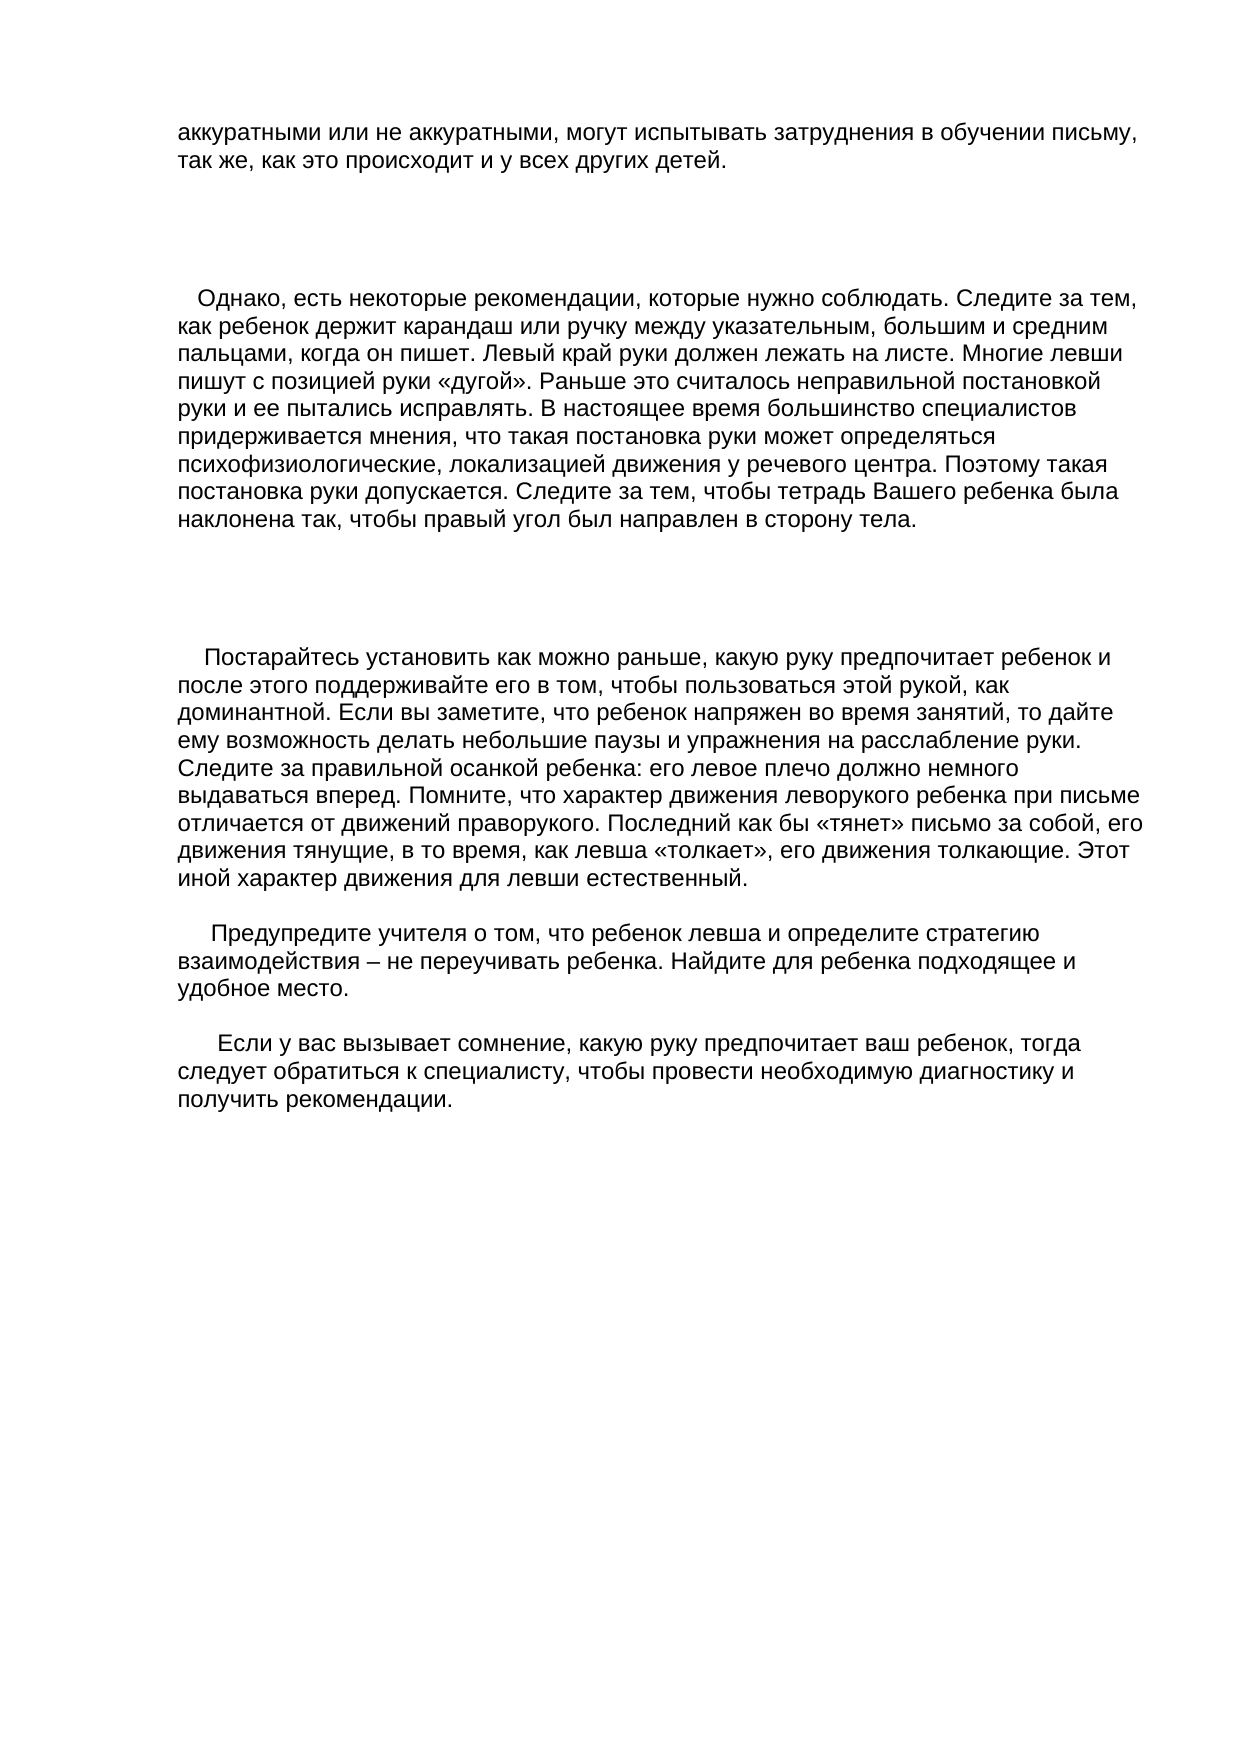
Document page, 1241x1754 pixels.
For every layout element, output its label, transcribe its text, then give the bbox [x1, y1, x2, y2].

text Однако, есть некоторые рекомендации, которые нужно соблюдать. Следите за тем, как ребенок держит карандаш или ручку между указательным, большим и средним пальцами, когда он пишет. Левый край руки должен лежать на листе. Многие левши пишут с позицией руки «дугой». Раньше это считалось неправильной постановкой руки и ее пытались исправлять. В настоящее время большинство специалистов придерживается мнения, что такая постановка руки может определяться психофизиологические, локализацией движения у речевого центра. Поэтому такая постановка руки допускается. Следите за тем, чтобы тетрадь Вашего ребенка была наклонена так, чтобы правый угол был направлен в сторону тела. [177, 284, 1152, 532]
text Постарайтесь установить как можно раньше, какую руку предпочитает ребенок и после этого поддерживайте его в том, чтобы пользоваться этой рукой, как доминантной. Если вы заметите, что ребенок напряжен во время занятий, то дайте ему возможность делать небольшие паузы и упражнения на расслабление руки. Следите за правильной осанкой ребенка: его левое плечо должно немного выдаваться вперед. Помните, что характер движения леворукого ребенка при письме отличается от движений праворукого. Последний как бы «тянет» письмо за собой, его движения тянущие, в то время, как левша «толкает», его движения толкающие. Этот иной характер движения для левши естественный. [177, 643, 1152, 891]
text Предупредите учителя о том, что ребенок левша и определите стратегию взаимодействия – не переучивать ребенка. Найдите для ребенка подходящее и удобное место. [177, 919, 1152, 1002]
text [177, 118, 1152, 173]
text Если у вас вызывает сомнение, какую руку предпочитает ваш ребенок, тогда следует обратиться к специалисту, чтобы провести необходимую диагностику и получить рекомендации. [177, 1029, 1152, 1112]
